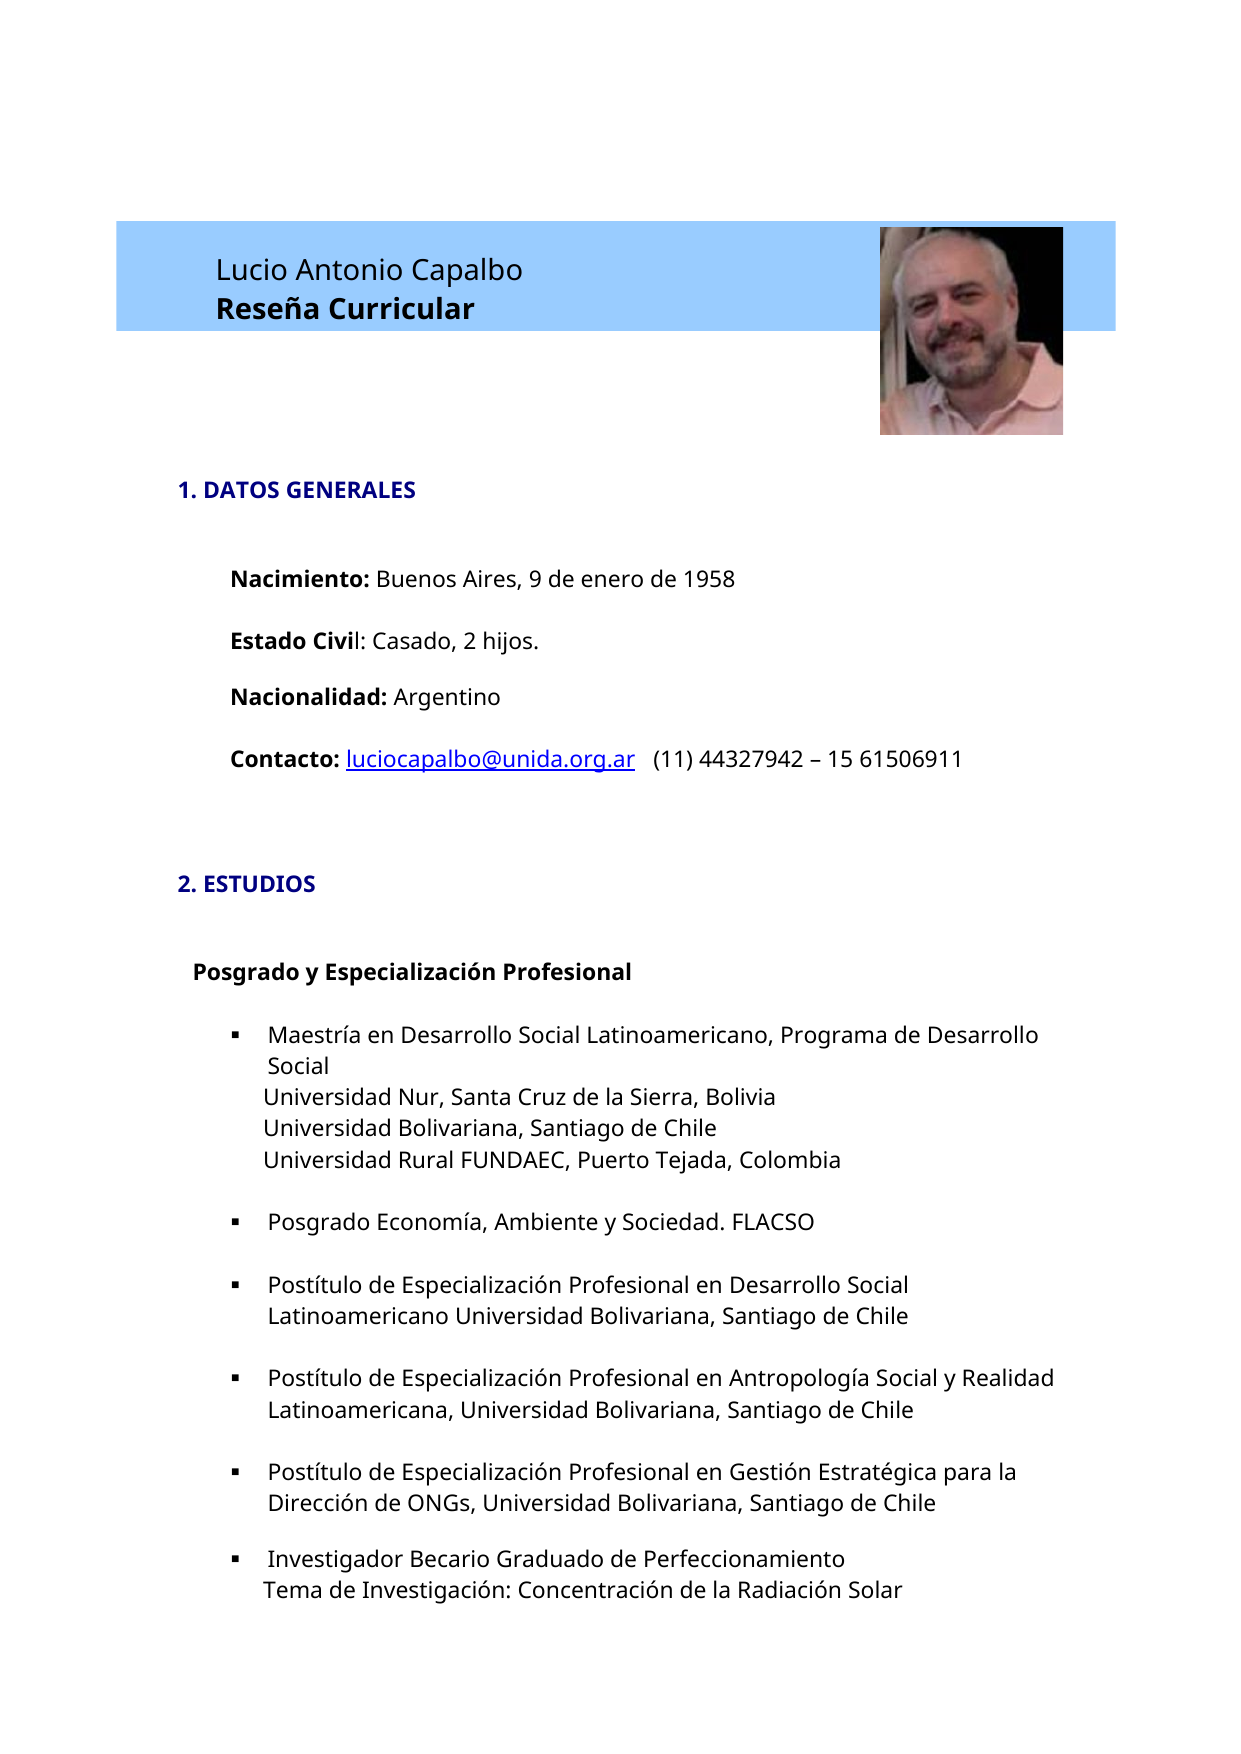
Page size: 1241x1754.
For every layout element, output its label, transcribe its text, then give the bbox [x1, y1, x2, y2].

list Maestría en Desarrollo Social Latinoamericano, Programa de Desarrollo Social [230, 1018, 1063, 1081]
list Postítulo de Especialización Profesional en Desarrollo Social Latinoamericano Universidad Bolivariana, Santiago de Chile [230, 1268, 1063, 1331]
list Postítulo de Especialización Profesional en Antropología Social y Realidad Latinoamericana, Universidad Bolivariana, Santiago de Chile [230, 1362, 1063, 1425]
text Estado Civil: Casado, 2 hijos. [192, 625, 1063, 656]
text Contacto: luciocapalbo@unida.org.ar (11) 44327942 – 15 61506911 [192, 743, 1063, 774]
text Nacimiento: Buenos Aires, 9 de enero de 1958 [192, 563, 1063, 594]
text Universidad Bolivariana, Santiago de Chile [192, 1112, 1063, 1143]
text Posgrado y Especialización Profesional [192, 956, 1063, 987]
text 2. ESTUDIOS [177, 868, 1063, 899]
text 1. DATOS GENERALES [177, 474, 1063, 506]
list Postítulo de Especialización Profesional en Gestión Estratégica para de ONGs, Universidad Bolivariana, Santiago de Chile [230, 1456, 1063, 1518]
list Investigador Becario Graduado de Perfeccionamiento [230, 1543, 1063, 1574]
text Tema de Investigación: Concentración de [192, 1574, 1063, 1605]
picture [880, 227, 1064, 435]
text Universidad Nur, Santa Cruz de , Bolivia [192, 1081, 1063, 1112]
text Universidad Rural FUNDAEC, Puerto Tejada, Colombia [192, 1143, 1063, 1175]
text Nacionalidad: Argentino [192, 680, 1063, 712]
list Posgrado Economía, Ambiente y Sociedad. FLACSO [230, 1206, 1063, 1237]
